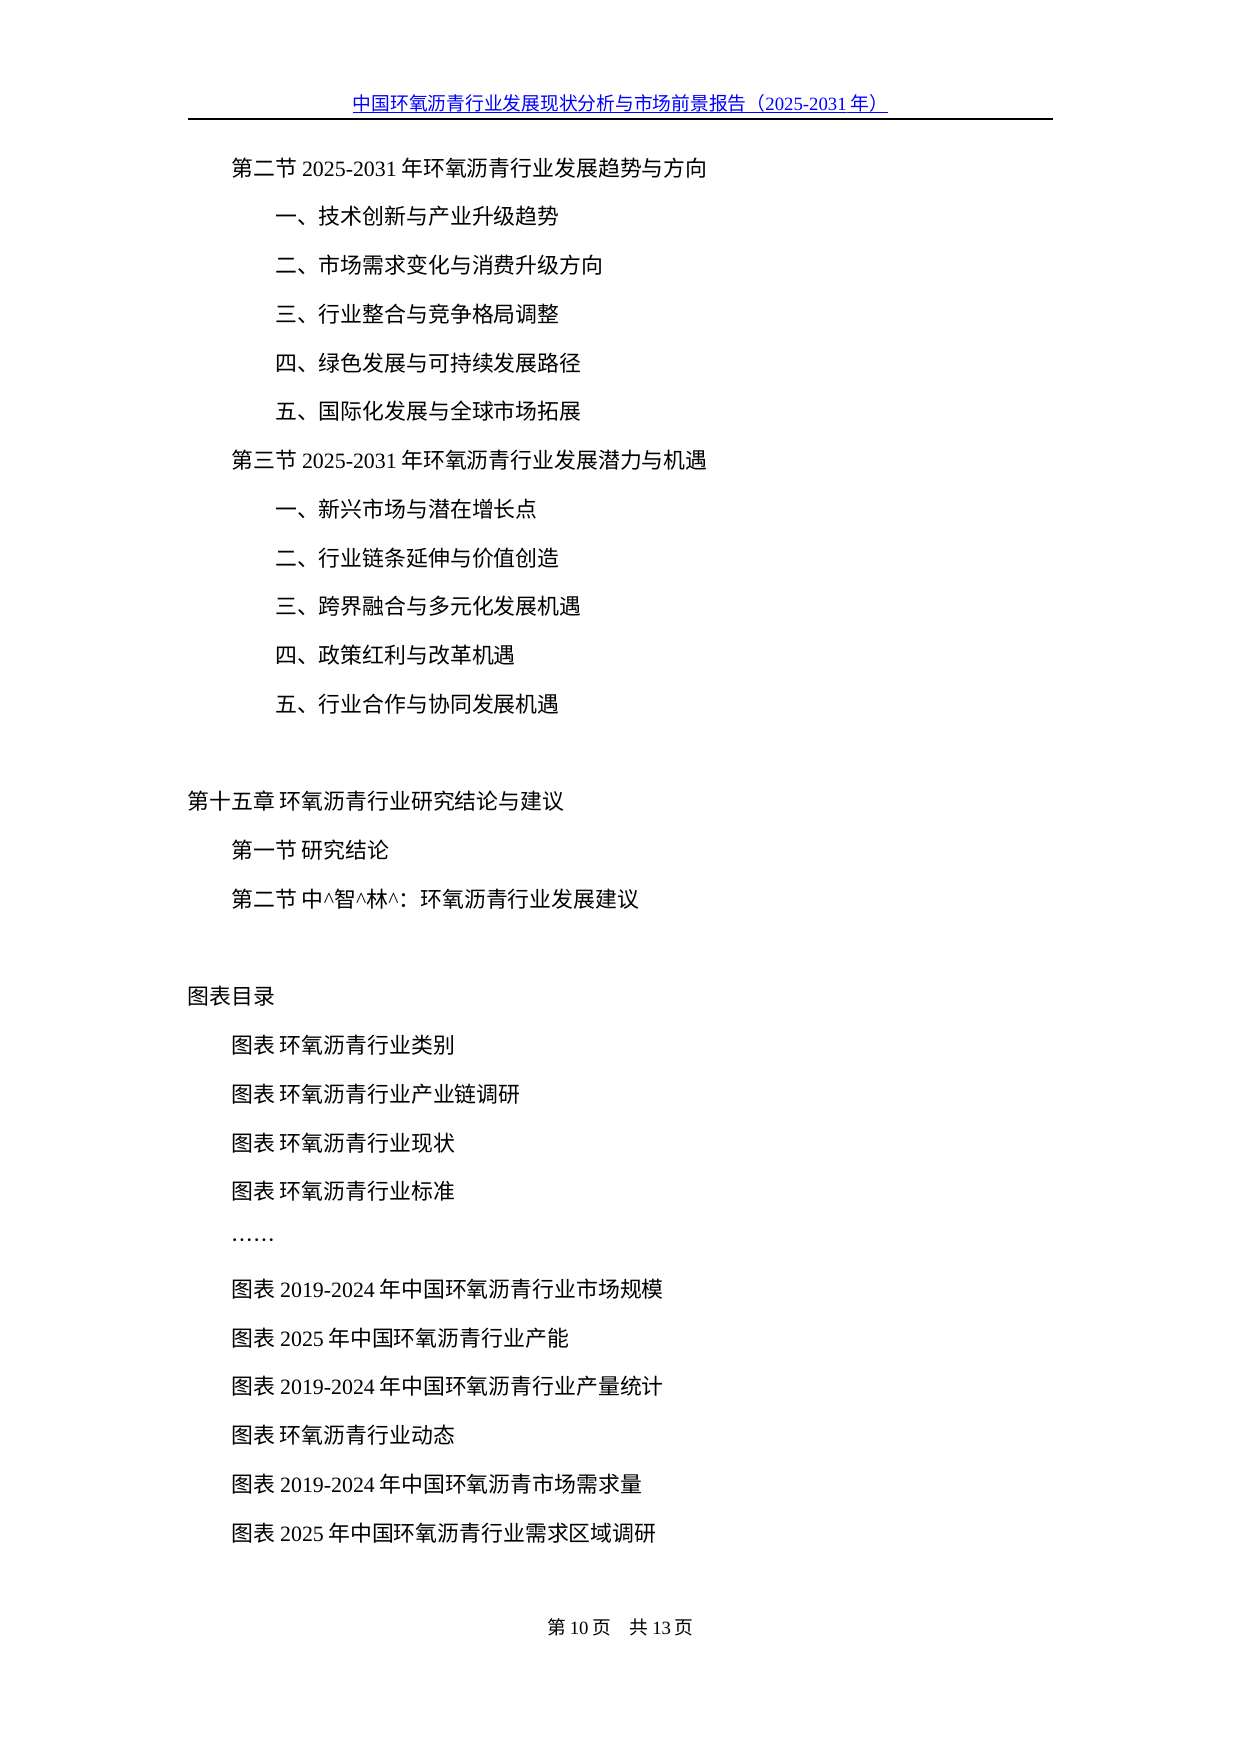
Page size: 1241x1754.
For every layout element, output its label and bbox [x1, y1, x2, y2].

text [187, 150, 1053, 1548]
